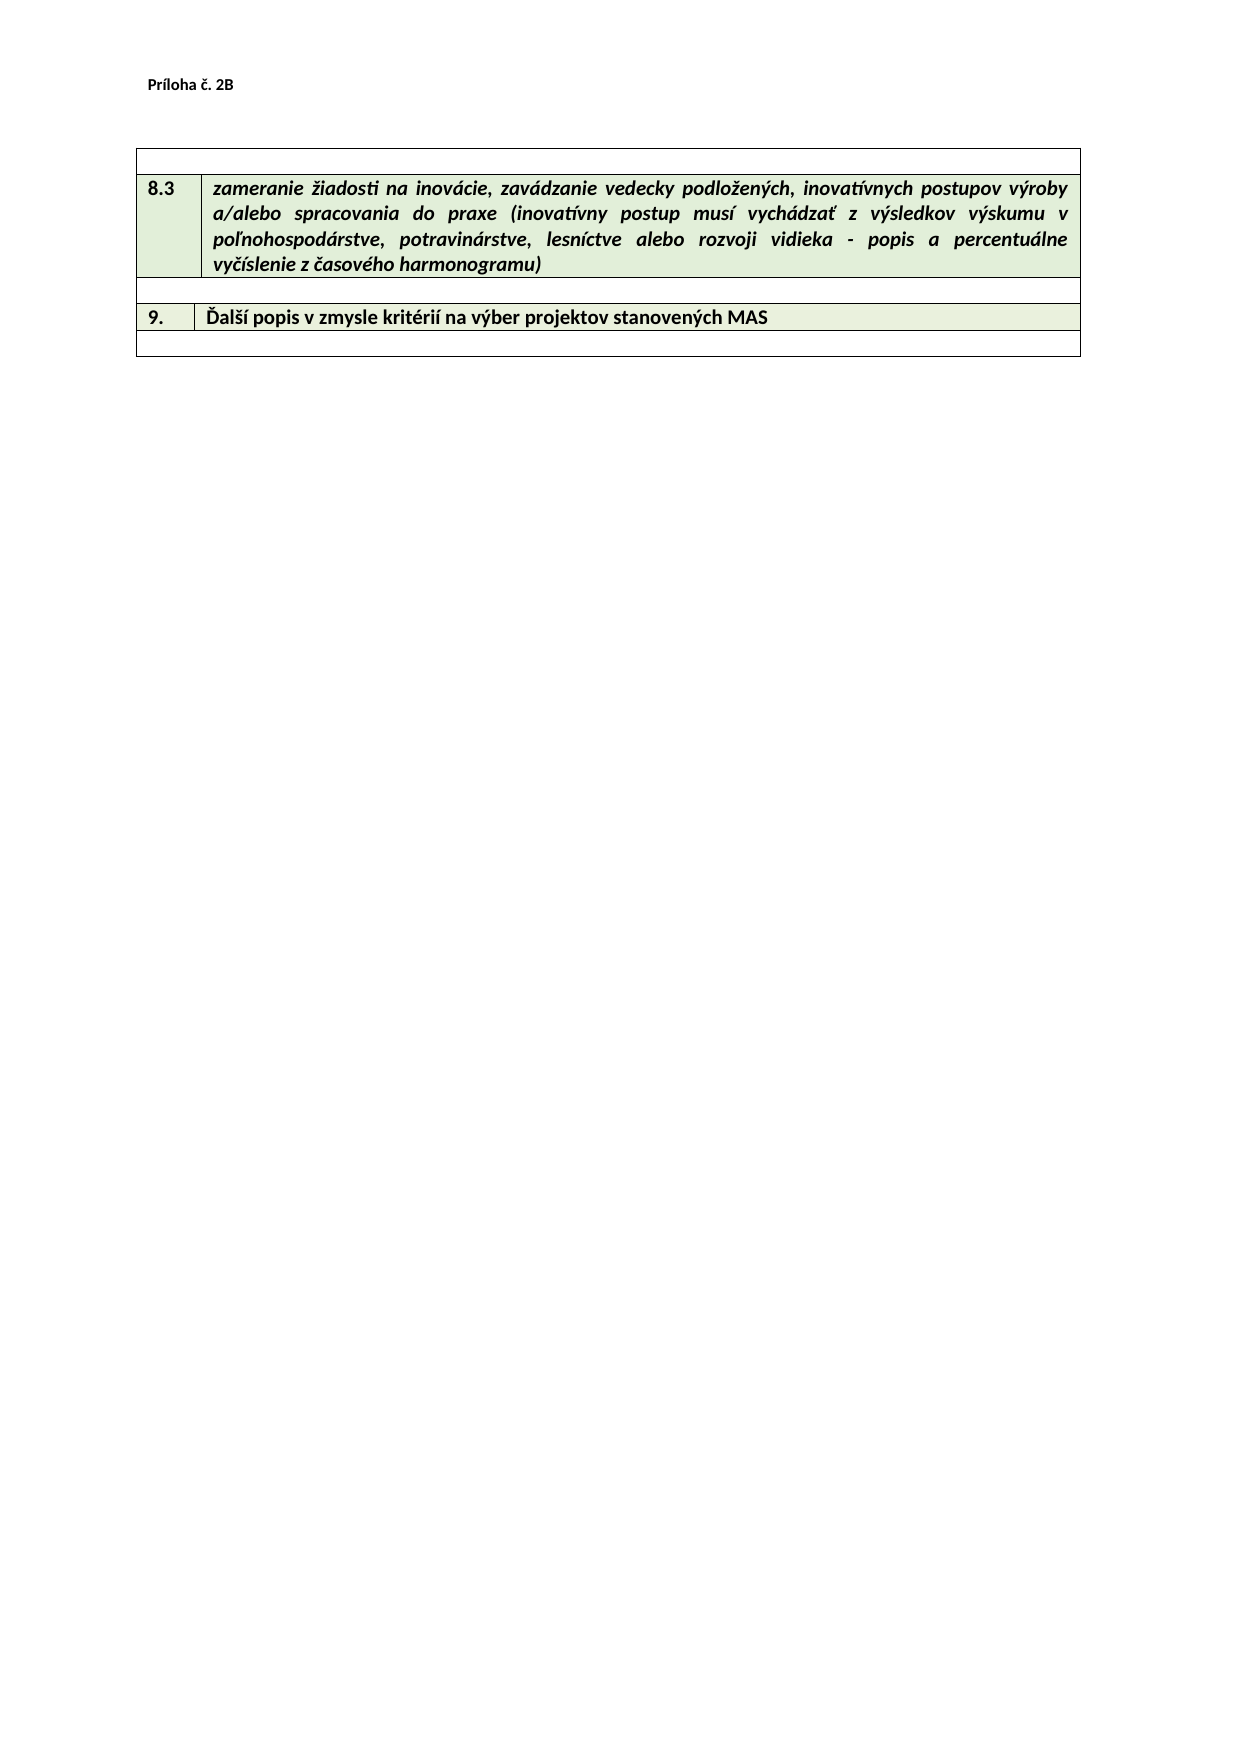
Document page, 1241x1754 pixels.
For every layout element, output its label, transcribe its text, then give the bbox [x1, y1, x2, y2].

table_cell 8.3 [137, 175, 201, 277]
table_cell 9. [137, 304, 194, 330]
table_cell zameranie žiadosti na inovácie, zavádzanie vedecky podložených, inovatívnych postupov výroby a/alebo spracovania do praxe (inovatívny postup musí vychádzať z výsledkov výskumu v poľnohospodárstve, potravinárstve, lesníctve alebo rozvoji vidieka - popis a percentuálne vyčíslenie z časového harmonogramu) [202, 175, 1080, 277]
table_cell [137, 278, 1080, 303]
table_cell [137, 331, 1080, 356]
table_cell Ďalší popis v zmysle kritérií na výber projektov stanovených MAS [195, 304, 1080, 330]
table_cell [137, 149, 1080, 174]
